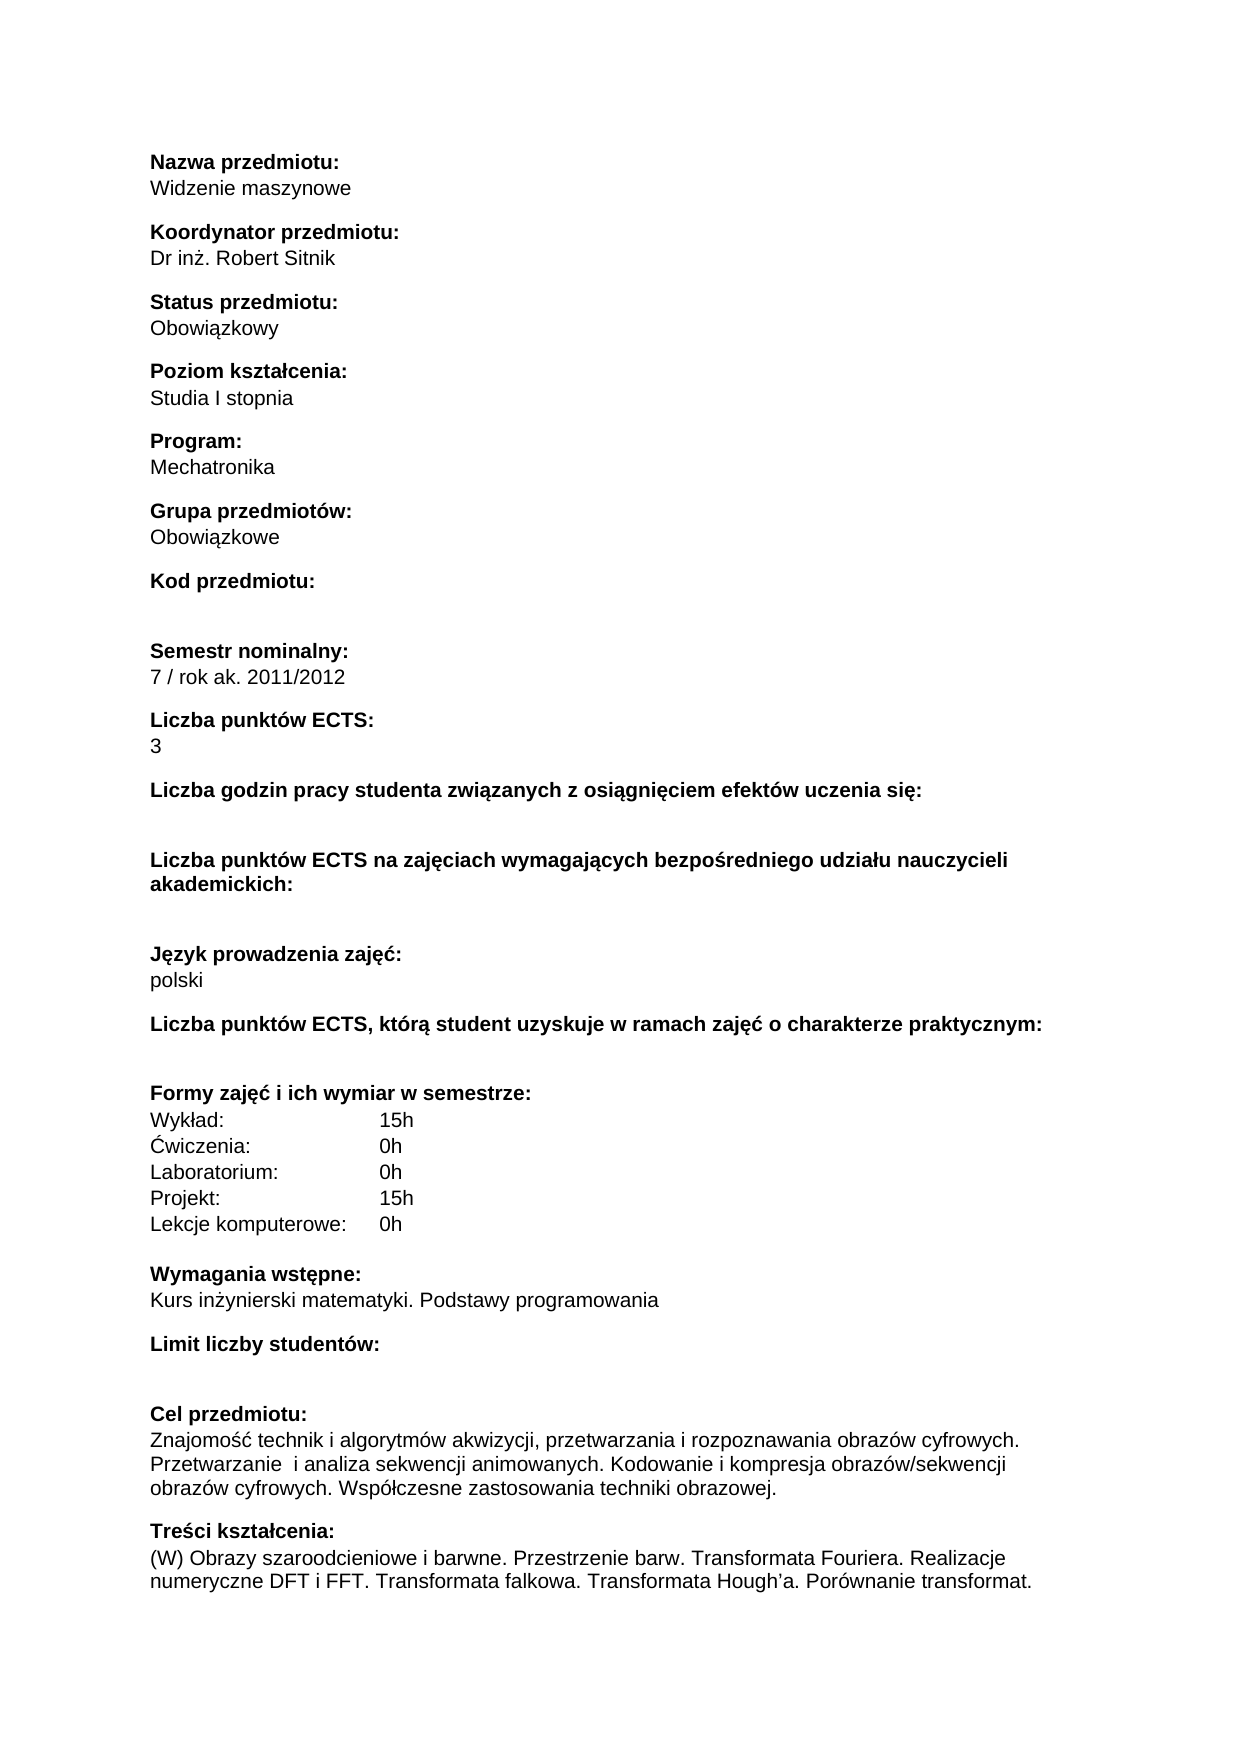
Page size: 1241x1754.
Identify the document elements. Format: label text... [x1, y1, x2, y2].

text Treści kształcenia: [150, 1519, 1090, 1543]
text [150, 1545, 1090, 1593]
text 7 / rok ak. 2011/2012 [150, 664, 1090, 688]
text Obowiązkowe [150, 525, 1090, 549]
text Status przedmiotu: [150, 289, 1090, 313]
text Formy zajęć i ich wymiar w semestrze: [150, 1081, 1090, 1105]
text Język prowadzenia zajęć: [150, 942, 1090, 966]
text Program: [150, 429, 1090, 453]
text Liczba godzin pracy studenta związanych z osiągnięciem efektów uczenia się: [150, 778, 1090, 802]
text Studia I stopnia [150, 385, 1090, 409]
text Poziom kształcenia: [150, 359, 1090, 383]
text Dr inż. Robert Sitnik [150, 246, 1090, 270]
text Grupa przedmiotów: [150, 499, 1090, 523]
text Semestr nominalny: [150, 638, 1090, 662]
text Liczba punktów ECTS na zajęciach wymagających bezpośredniego udziału nauczycieli akademickich: [150, 848, 1090, 896]
text Liczba punktów ECTS, którą student uzyskuje w ramach zajęć o charakterze praktycznym: [150, 1011, 1090, 1035]
table_cell Projekt: [140, 1186, 367, 1210]
text Znajomość technik i algorytmów akwizycji, przetwarzania i rozpoznawania obrazów cyfrowych. Przetwarzanie i analiza sekwencji animowanych. Kodowanie i kompresja obrazów/sekwencji obrazów cyfrowych. Współczesne zastosowania techniki obrazowej. [150, 1428, 1090, 1499]
table_cell 0h [369, 1132, 597, 1158]
text Koordynator przedmiotu: [150, 220, 1090, 244]
text 3 [150, 734, 1090, 758]
table_cell Laboratorium: [140, 1160, 367, 1184]
text Liczba punktów ECTS: [150, 708, 1090, 732]
table_cell 0h [369, 1158, 597, 1184]
text Kod przedmiotu: [150, 569, 1090, 593]
text Limit liczby studentów: [150, 1332, 1090, 1356]
text Wymagania wstępne: [150, 1262, 1090, 1286]
table_cell Ćwiczenia: [140, 1134, 367, 1158]
table_cell 0h [369, 1210, 597, 1236]
text Nazwa przedmiotu: [150, 150, 1090, 174]
table_cell Lekcje komputerowe: [140, 1212, 367, 1236]
text Cel przedmiotu: [150, 1402, 1090, 1426]
text polski [150, 968, 1090, 992]
text Mechatronika [150, 455, 1090, 479]
text Widzenie maszynowe [150, 176, 1090, 200]
table_header Wykład: [140, 1108, 367, 1132]
table_cell 15h [369, 1184, 597, 1210]
table_header 15h [369, 1108, 597, 1132]
text Obowiązkowy [150, 316, 1090, 339]
text Kurs inżynierski matematyki. Podstawy programowania [150, 1288, 1090, 1312]
